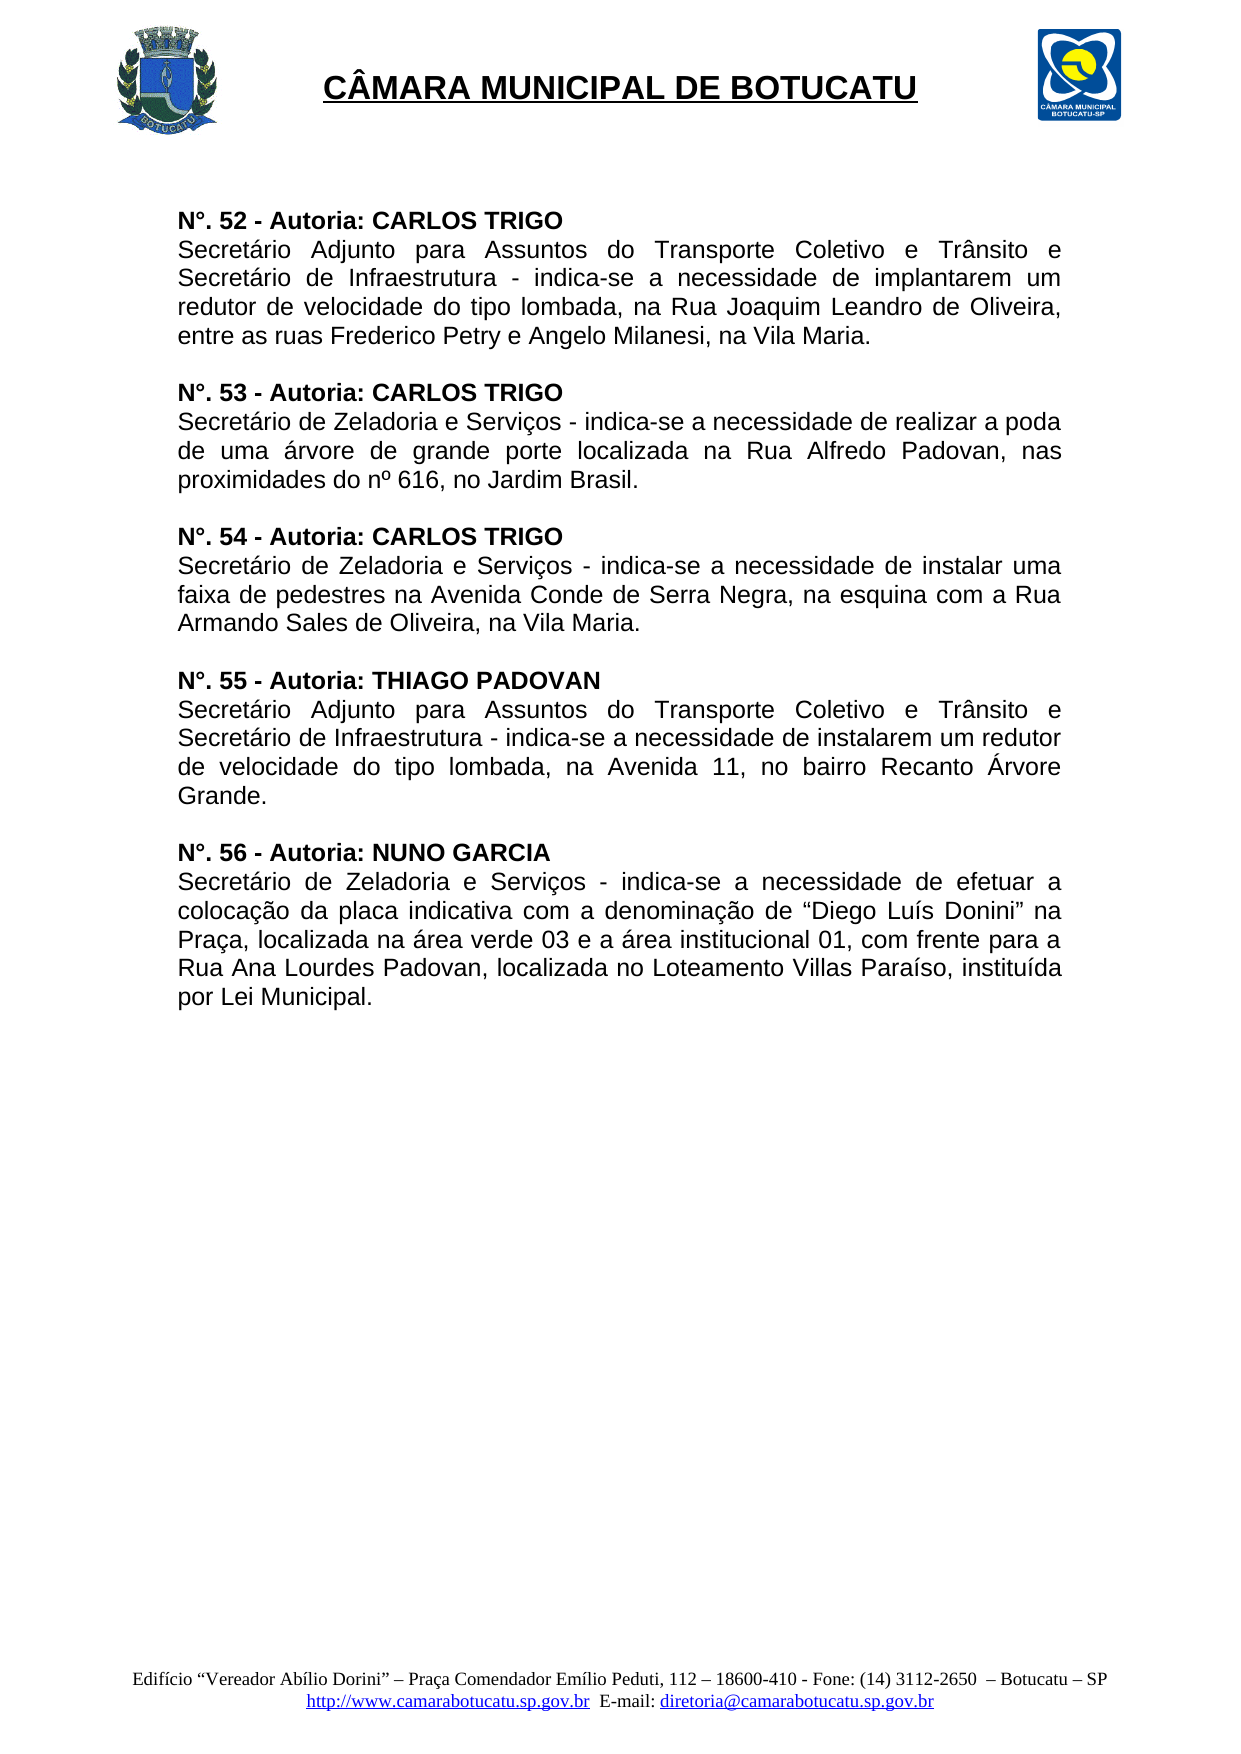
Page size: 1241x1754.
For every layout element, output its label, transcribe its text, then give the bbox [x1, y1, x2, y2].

picture [112, 21, 224, 142]
text N°. 54 - Autoria: CARLOS TRIGO [177, 522, 1063, 551]
text Secretário de Zeladoria e Serviços - indica-se a necessidade de realizar a poda de uma árvore de grande porte localizada na Rua Alfredo Padovan, nas proximidades do nº 616, no Jardim Brasil. [177, 407, 1063, 493]
text N°. 55 - Autoria: THIAGO PADOVAN [177, 666, 1063, 695]
text Secretário de Zeladoria e Serviços - indica-se a necessidade de instalar uma faixa de pedestres na Avenida Conde de Serra Negra, na esquina com a Rua Armando Sales de Oliveira, na Vila Maria. [177, 551, 1063, 637]
text N°. 56 - Autoria: NUNO GARCIA [177, 838, 1063, 867]
text Secretário Adjunto para Assuntos do Transporte Coletivo e Trânsito e Secretário de Infraestrutura - indica-se a necessidade de implantarem um redutor de velocidade do tipo lombada, na Rua Joaquim Leandro de Oliveira, entre as ruas Frederico Petry e Angelo Milanesi, na Vila Maria. [177, 235, 1063, 350]
text N°. 53 - Autoria: CARLOS TRIGO [177, 378, 1063, 407]
text N°. 52 - Autoria: CARLOS TRIGO [177, 206, 1063, 235]
picture [1037, 29, 1124, 127]
text Secretário de Zeladoria e Serviços - indica-se a necessidade de efetuar a colocação da placa indicativa com a denominação de “Diego Luís Donini” na Praça, localizada na área verde 03 e a área institucional 01, com frente para a Rua Ana Lourdes Padovan, localizada no Loteamento Villas Paraíso, instituída por Lei Municipal. [177, 867, 1063, 1011]
text Secretário Adjunto para Assuntos do Transporte Coletivo e Trânsito e Secretário de Infraestrutura - indica-se a necessidade de instalarem um redutor de velocidade do tipo lombada, na Avenida 11, no bairro Recanto Árvore Grande. [177, 695, 1063, 810]
